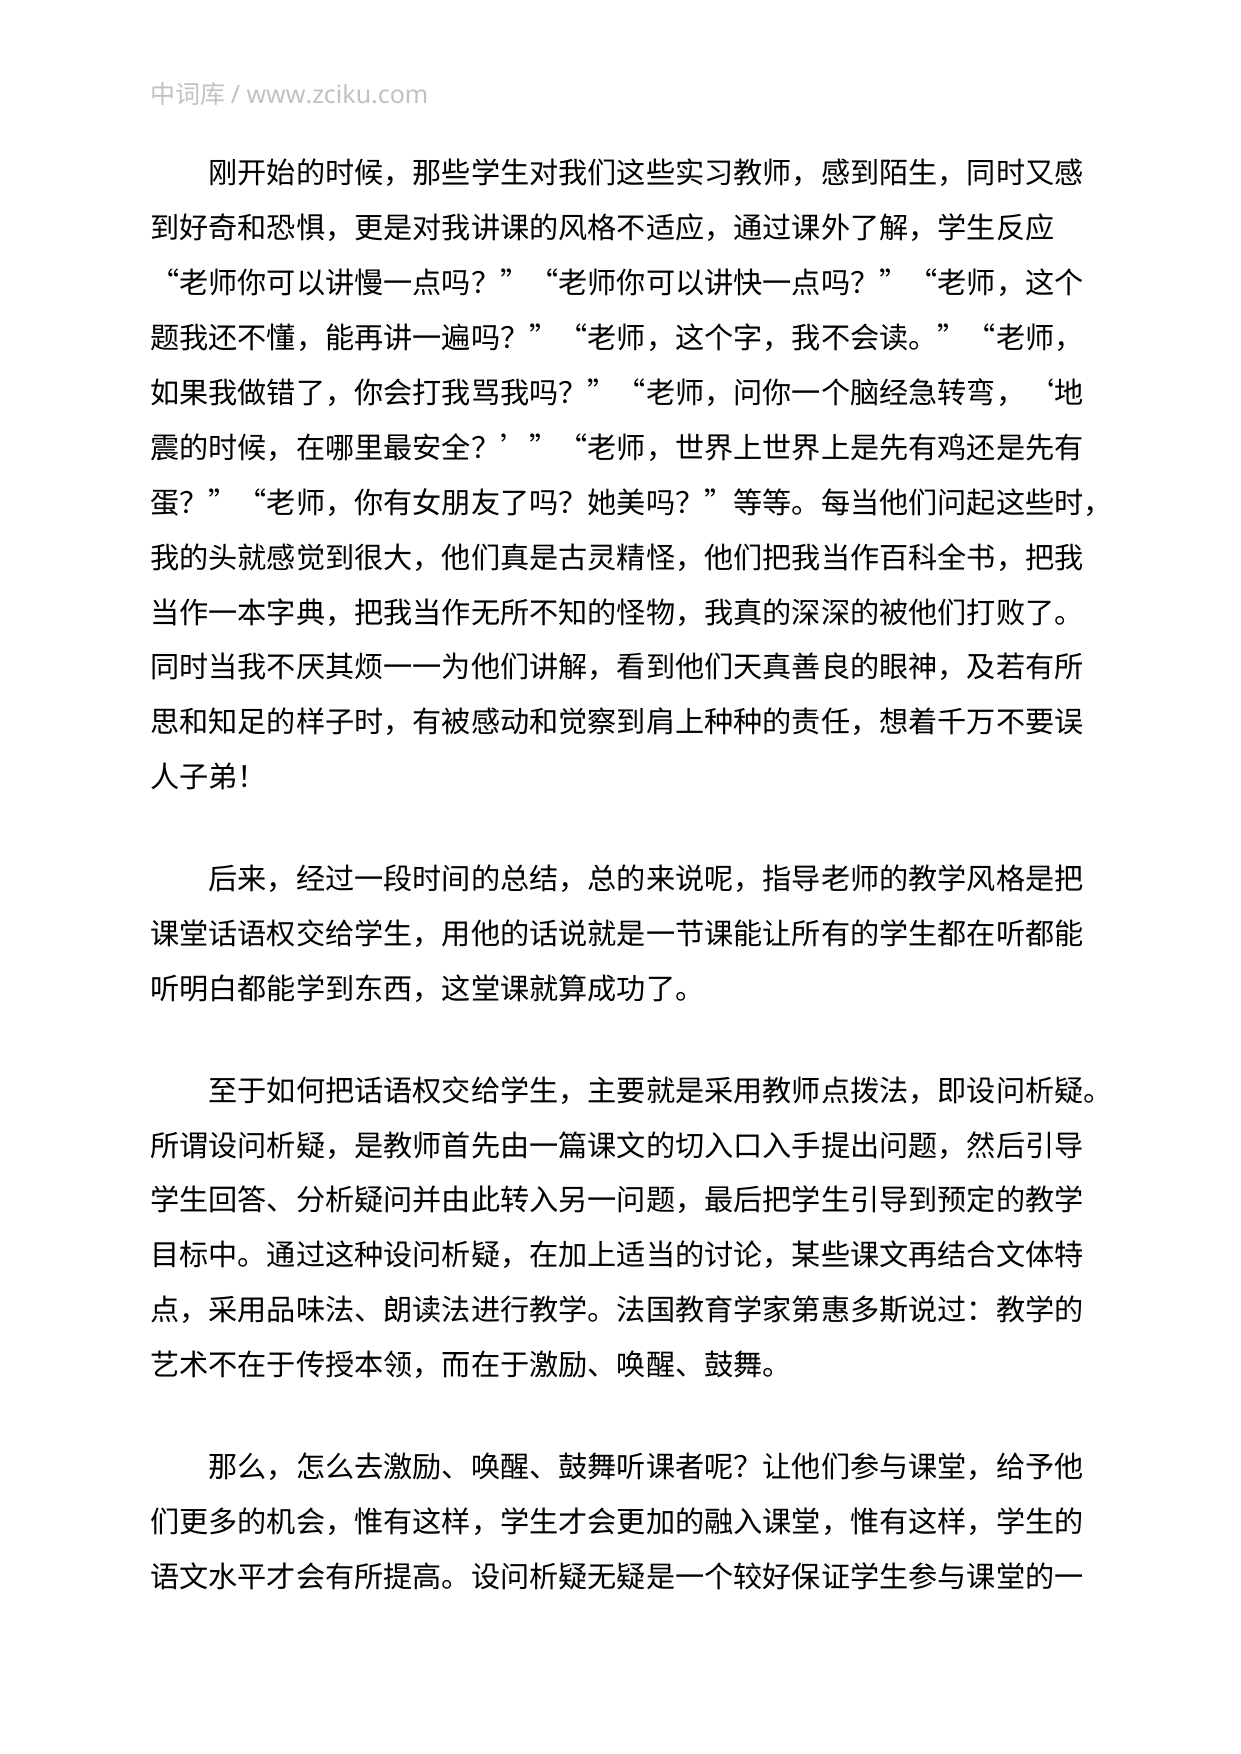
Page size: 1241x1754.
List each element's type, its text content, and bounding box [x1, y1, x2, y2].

text 后来，经过一段时间的总结，总的来说呢，指导老师的教学风格是把课堂话语权交给学生，用他的话说就是一节课能让所有的学生都在听都能听明白都能学到东西，这堂课就算成功了。 [150, 856, 1090, 1008]
text 至于如何把话语权交给学生，主要就是采用教师点拨法，即设问析疑。所谓设问析疑，是教师首先由一篇课文的切入口入手提出问题，然后引导学生回答、分析疑问并由此转入另一问题，最后把学生引导到预定的教学目标中。通过这种设问析疑，在加上适当的讨论，某些课文再结合文体特点，采用品味法、朗读法进行教学。法国教育学家第惠多斯说过：教学的艺术不在于传授本领，而在于激励、唤醒、鼓舞。 [150, 1067, 1090, 1384]
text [150, 1443, 1090, 1596]
text 刚开始的时候，那些学生对我们这些实习教师，感到陌生，同时又感到好奇和恐惧，更是对我讲课的风格不适应，通过课外了解，学生反应“老师你可以讲慢一点吗？”“老师你可以讲快一点吗？”“老师，这个题我还不懂，能再讲一遍吗？”“老师，这个字，我不会读。”“老师，如果我做错了，你会打我骂我吗？”“老师，问你一个脑经急转弯，‘地震的时候，在哪里最安全？’”“老师，世界上世界上是先有鸡还是先有蛋？”“老师，你有女朋友了吗？她美吗？”等等。每当他们问起这些时，我的头就感觉到很大，他们真是古灵精怪，他们把我当作百科全书，把我当作一本字典，把我当作无所不知的怪物，我真的深深的被他们打败了。同时当我不厌其烦一一为他们讲解，看到他们天真善良的眼神，及若有所思和知足的样子时，有被感动和觉察到肩上种种的责任，想着千万不要误人子弟！ [150, 150, 1090, 796]
